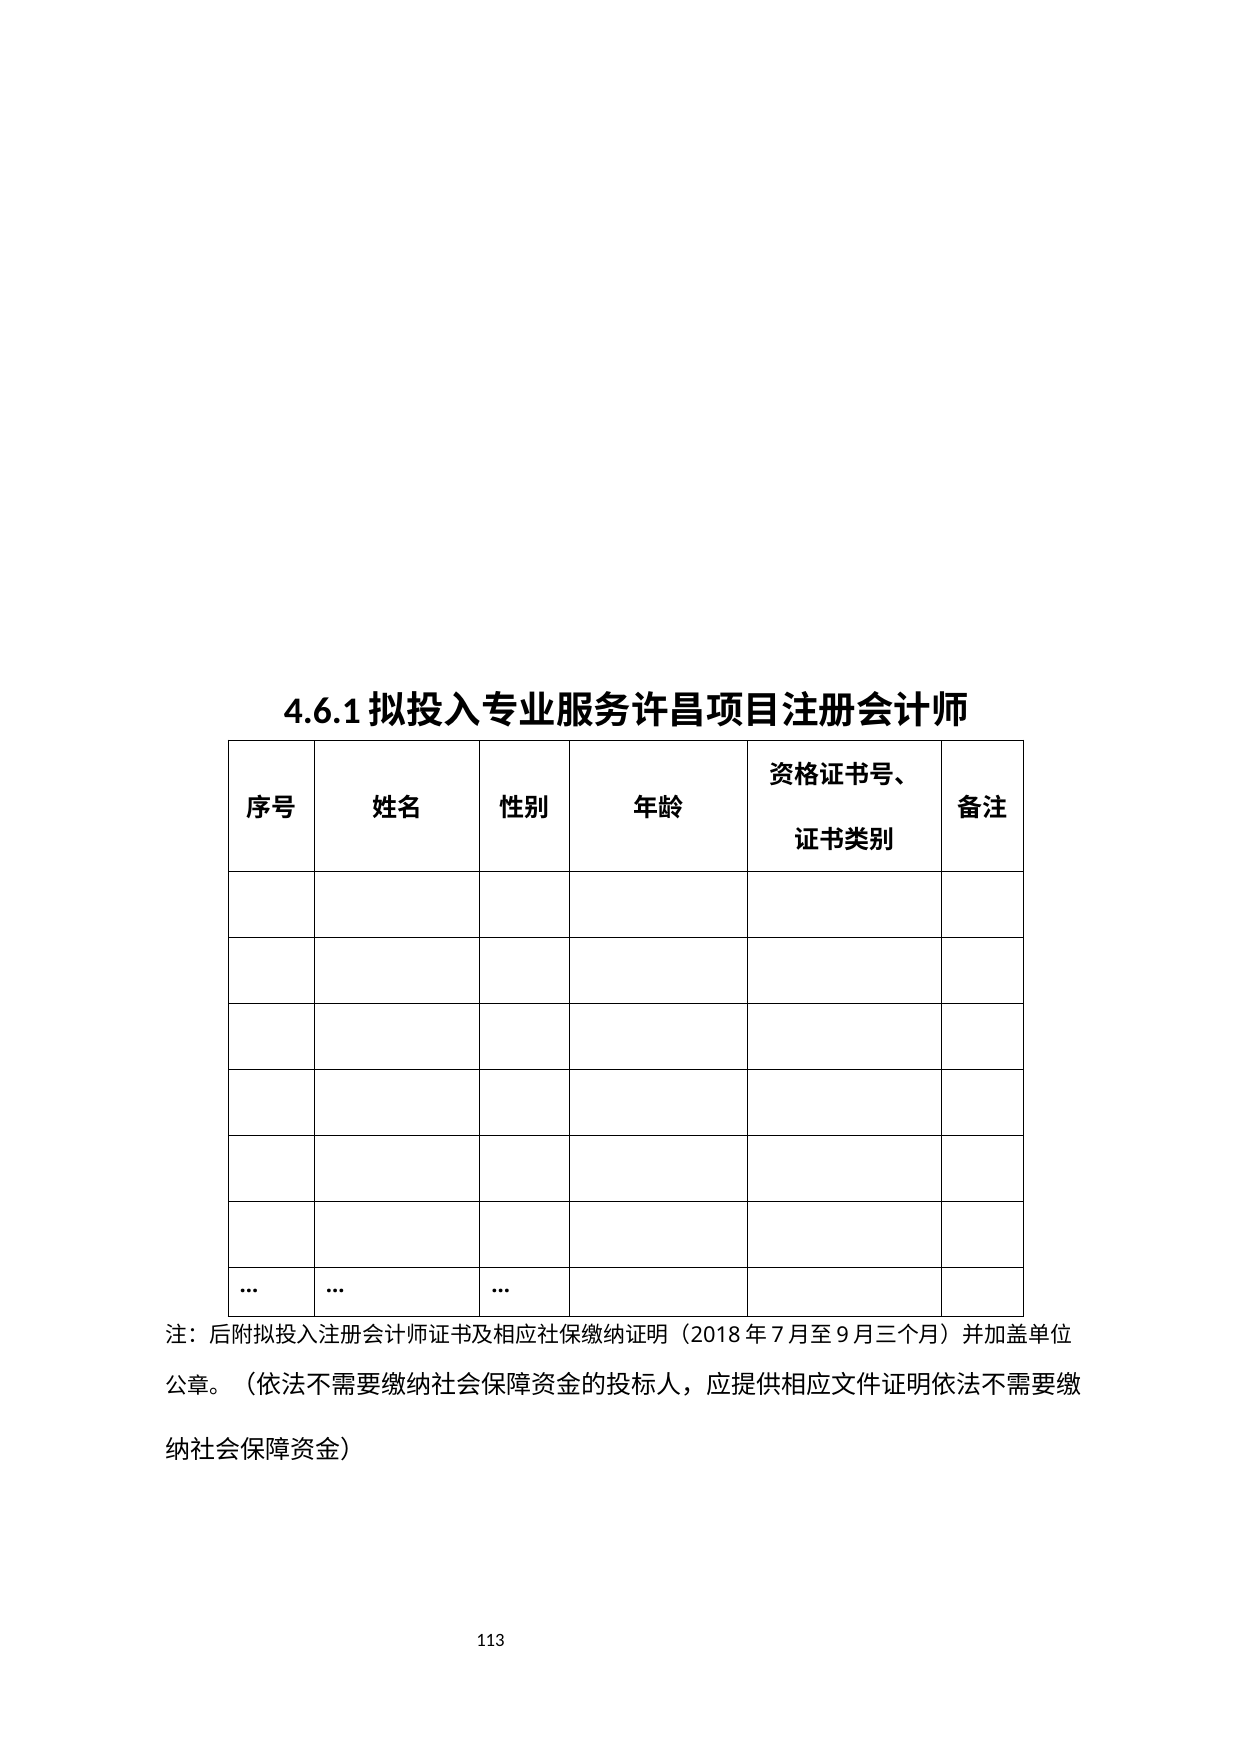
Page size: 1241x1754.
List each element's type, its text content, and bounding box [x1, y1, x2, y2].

table_header 资格证书号、证书类别 [748, 741, 941, 871]
table_cell [748, 1004, 941, 1069]
table_cell [480, 1004, 569, 1069]
table_cell [229, 1004, 314, 1069]
table_cell [942, 872, 1023, 937]
table_header 序号 [229, 741, 314, 871]
table_cell [480, 938, 569, 1003]
table_cell [229, 1070, 314, 1135]
table_cell [748, 1202, 941, 1267]
table_cell [570, 872, 747, 937]
table_cell [315, 1070, 479, 1135]
table_cell [570, 1136, 747, 1201]
table_cell [315, 1004, 479, 1069]
table_cell [229, 872, 314, 937]
table_cell … [229, 1268, 314, 1316]
table_cell [942, 1004, 1023, 1069]
table_cell [570, 1268, 747, 1316]
table_cell [229, 1136, 314, 1201]
table_cell [748, 1268, 941, 1316]
table_cell [942, 1268, 1023, 1316]
table_cell [748, 1136, 941, 1201]
table_cell [748, 872, 941, 937]
table_cell [748, 938, 941, 1003]
text 4.6.1拟投入专业服务许昌项目注册会计师 [165, 674, 1087, 739]
table_cell [315, 938, 479, 1003]
table_cell [315, 1202, 479, 1267]
table_cell [942, 938, 1023, 1003]
table_cell [570, 1202, 747, 1267]
table_cell [315, 872, 479, 937]
table_cell … [480, 1268, 569, 1316]
table_header 备注 [942, 741, 1023, 871]
table_cell [942, 1202, 1023, 1267]
text 注：后附拟投入注册会计师证书及相应社保缴纳证明（2018年7月至9月三个月）并加盖单位公章。（依法不需要缴纳社会保障资金的投标人，应提供相应文件证明依法不需要缴纳社会保障资金） [165, 1317, 1087, 1480]
table_cell [480, 1136, 569, 1201]
table_header 性别 [480, 741, 569, 871]
table_cell [480, 872, 569, 937]
table_cell … [315, 1268, 479, 1316]
table_cell [570, 1004, 747, 1069]
table_header 姓名 [315, 741, 479, 871]
table_cell [480, 1070, 569, 1135]
table_cell [229, 938, 314, 1003]
table_cell [480, 1202, 569, 1267]
table_cell [942, 1070, 1023, 1135]
table_cell [570, 1070, 747, 1135]
table_cell [315, 1136, 479, 1201]
table_cell [748, 1070, 941, 1135]
table_header 年龄 [570, 741, 747, 871]
table_cell [570, 938, 747, 1003]
table_cell [229, 1202, 314, 1267]
table_cell [942, 1136, 1023, 1201]
